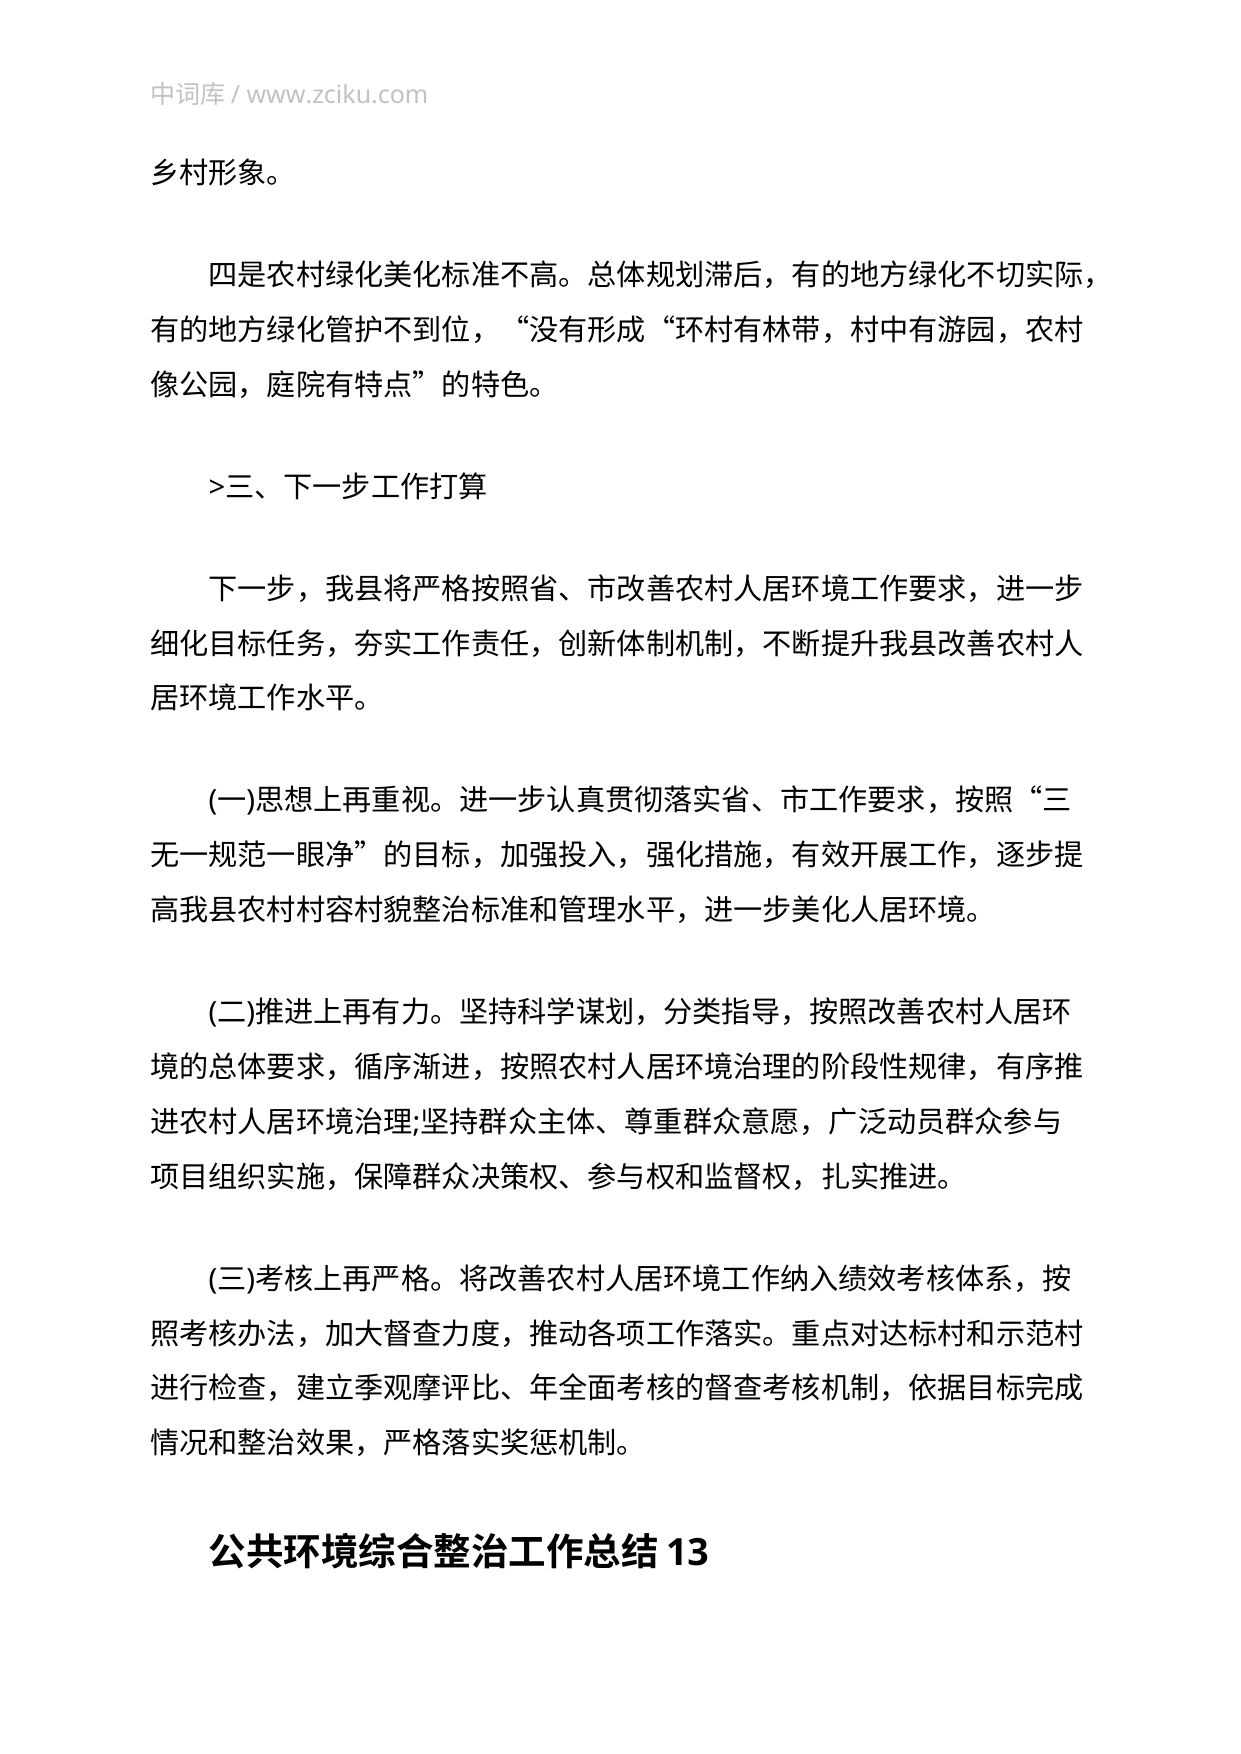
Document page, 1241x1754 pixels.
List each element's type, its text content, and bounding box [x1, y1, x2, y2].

text >三、下一步工作打算 [150, 463, 1090, 506]
text (一)思想上再重视。进一步认真贯彻落实省、市工作要求，按照“三无一规范一眼净”的目标，加强投入，强化措施，有效开展工作，逐步提高我县农村村容村貌整治标准和管理水平，进一步美化人居环境。 [150, 777, 1090, 929]
text 四是农村绿化美化标准不高。总体规划滞后，有的地方绿化不切实际，有的地方绿化管护不到位，“没有形成“环村有林带，村中有游园，农村像公园，庭院有特点”的特色。 [150, 252, 1090, 404]
text (二)推进上再有力。坚持科学谋划，分类指导，按照改善农村人居环境的总体要求，循序渐进，按照农村人居环境治理的阶段性规律，有序推进农村人居环境治理;坚持群众主体、尊重群众意愿，广泛动员群众参与项目组织实施，保障群众决策权、参与权和监督权，扎实推进。 [150, 988, 1090, 1196]
text 公共环境综合整治工作总结13 [150, 1522, 1090, 1576]
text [150, 150, 1090, 192]
text (三)考核上再严格。将改善农村人居环境工作纳入绩效考核体系，按照考核办法，加大督查力度，推动各项工作落实。重点对达标村和示范村进行检查，建立季观摩评比、年全面考核的督查考核机制，依据目标完成情况和整治效果，严格落实奖惩机制。 [150, 1255, 1090, 1462]
text 下一步，我县将严格按照省、市改善农村人居环境工作要求，进一步细化目标任务，夯实工作责任，创新体制机制，不断提升我县改善农村人居环境工作水平。 [150, 565, 1090, 717]
